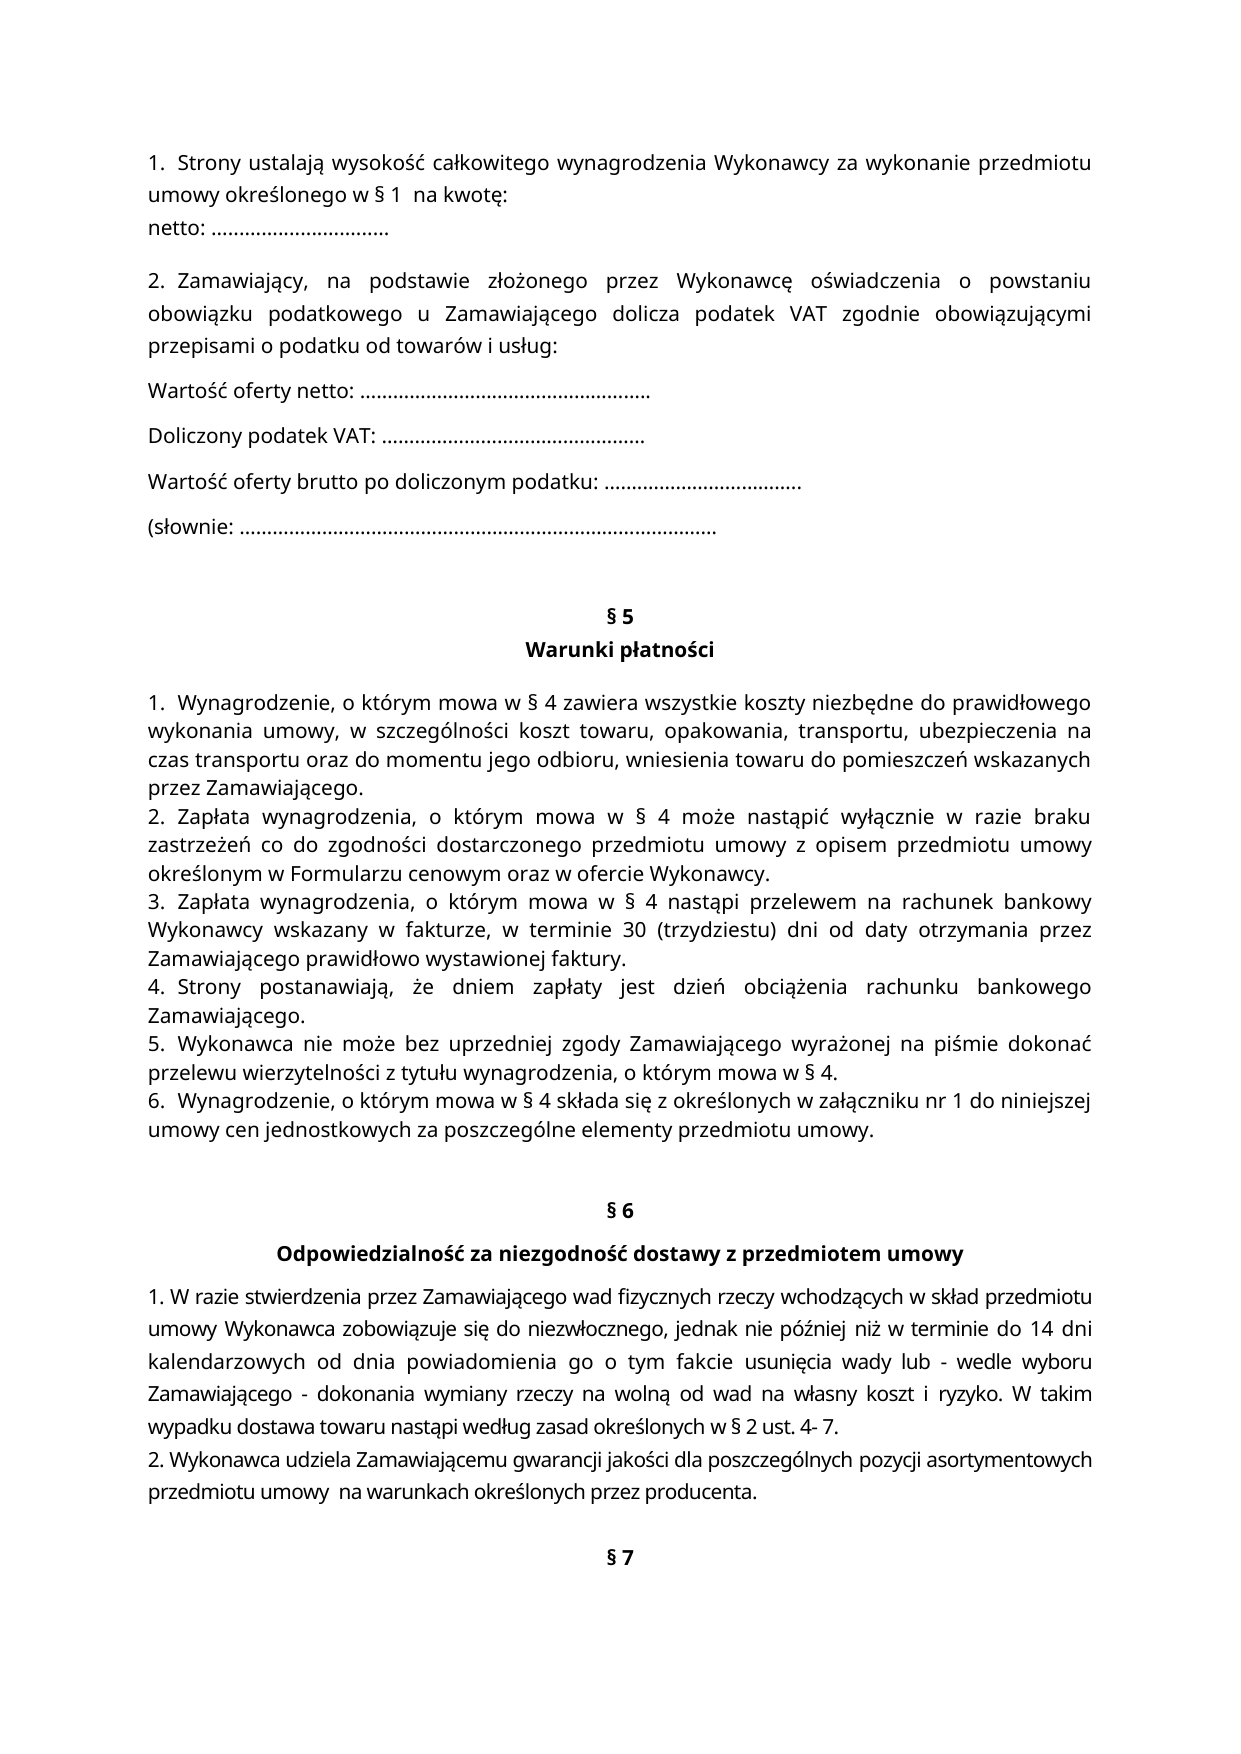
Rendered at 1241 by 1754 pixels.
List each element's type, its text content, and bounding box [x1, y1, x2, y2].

list Strony ustalają wysokość całkowitego wynagrodzenia Wykonawcy za wykonanie przedmiotu umowy określonego w § 1 na kwotę: [148, 148, 1093, 209]
list Wynagrodzenie, o którym mowa w § 4 składa się z określonych w załączniku nr 1 do niniejszej umowy cen jednostkowych za poszczególne elementy przedmiotu umowy. [148, 1086, 1093, 1143]
text 2. Wykonawca udziela Zamawiającemu gwarancji jakości dla poszczególnych pozycji asortymentowych przedmiotu umowy na warunkach określonych przez producenta. [148, 1445, 1093, 1506]
text 2. Zamawiający, na podstawie złożonego przez Wykonawcę oświadczenia o powstaniu obowiązku podatkowego u Zamawiającego dolicza podatek VAT zgodnie obowiązującymi przepisami o podatku od towarów i usług: [148, 266, 1093, 360]
text Doliczony podatek VAT: ………………………………………… [148, 422, 1093, 450]
list Strony postanawiają, że dniem zapłaty jest dzień obciążenia rachunku bankowego Zamawiającego. [148, 972, 1093, 1029]
text (słownie: …………………………………………………………………………… [148, 512, 1093, 540]
text Wartość oferty brutto po doliczonym podatku: …….……………………….. [148, 467, 1093, 495]
text Odpowiedzialność za niezgodność dostawy z przedmiotem umowy [148, 1239, 1093, 1268]
list Wykonawca nie może bez uprzedniej zgody Zamawiającego wyrażonej na piśmie dokonać przelewu wierzytelności z tytułu wynagrodzenia, o którym mowa w § 4. [148, 1029, 1093, 1086]
list Zapłata wynagrodzenia, o którym mowa w § 4 może nastąpić wyłącznie w razie braku zastrzeżeń co do zgodności dostarczonego przedmiotu umowy z opisem przedmiotu umowy określonym w Formularzu cenowym oraz w ofercie Wykonawcy. [148, 802, 1093, 887]
text netto: ................................ [148, 213, 1093, 241]
list Zapłata wynagrodzenia, o którym mowa w § 4 nastąpi przelewem na rachunek bankowy Wykonawcy wskazany w fakturze, w terminie 30 (trzydziestu) dni od daty otrzymania przez Zamawiającego prawidłowo wystawionej faktury. [148, 887, 1093, 972]
text Wartość oferty netto: …………………………………………….. [148, 377, 1093, 405]
text § 7 [148, 1543, 1093, 1571]
list Wynagrodzenie, o którym mowa w § 4 zawiera wszystkie koszty niezbędne do prawidłowego wykonania umowy, w szczególności koszt towaru, opakowania, transportu, ubezpieczenia na czas transportu oraz do momentu jego odbioru, wniesienia towaru do pomieszczeń wskazanych przez Zamawiającego. [148, 688, 1093, 802]
text § 6 [148, 1197, 1093, 1225]
text Warunki płatności [148, 635, 1093, 663]
text § 5 [148, 602, 1093, 631]
text 1. W razie stwierdzenia przez Zamawiającego wad fizycznych rzeczy wchodzących w skład przedmiotu umowy Wykonawca zobowiązuje się do niezwłocznego, jednak nie później niż w terminie do 14 dni kalendarzowych od dnia powiadomienia go o tym fakcie usunięcia wady lub - wedle wyboru Zamawiającego - dokonania wymiany rzeczy na wolną od wad na własny koszt i ryzyko. W takim wypadku dostawa towaru nastąpi według zasad określonych w § 2 ust. 4- 7. [148, 1282, 1093, 1441]
